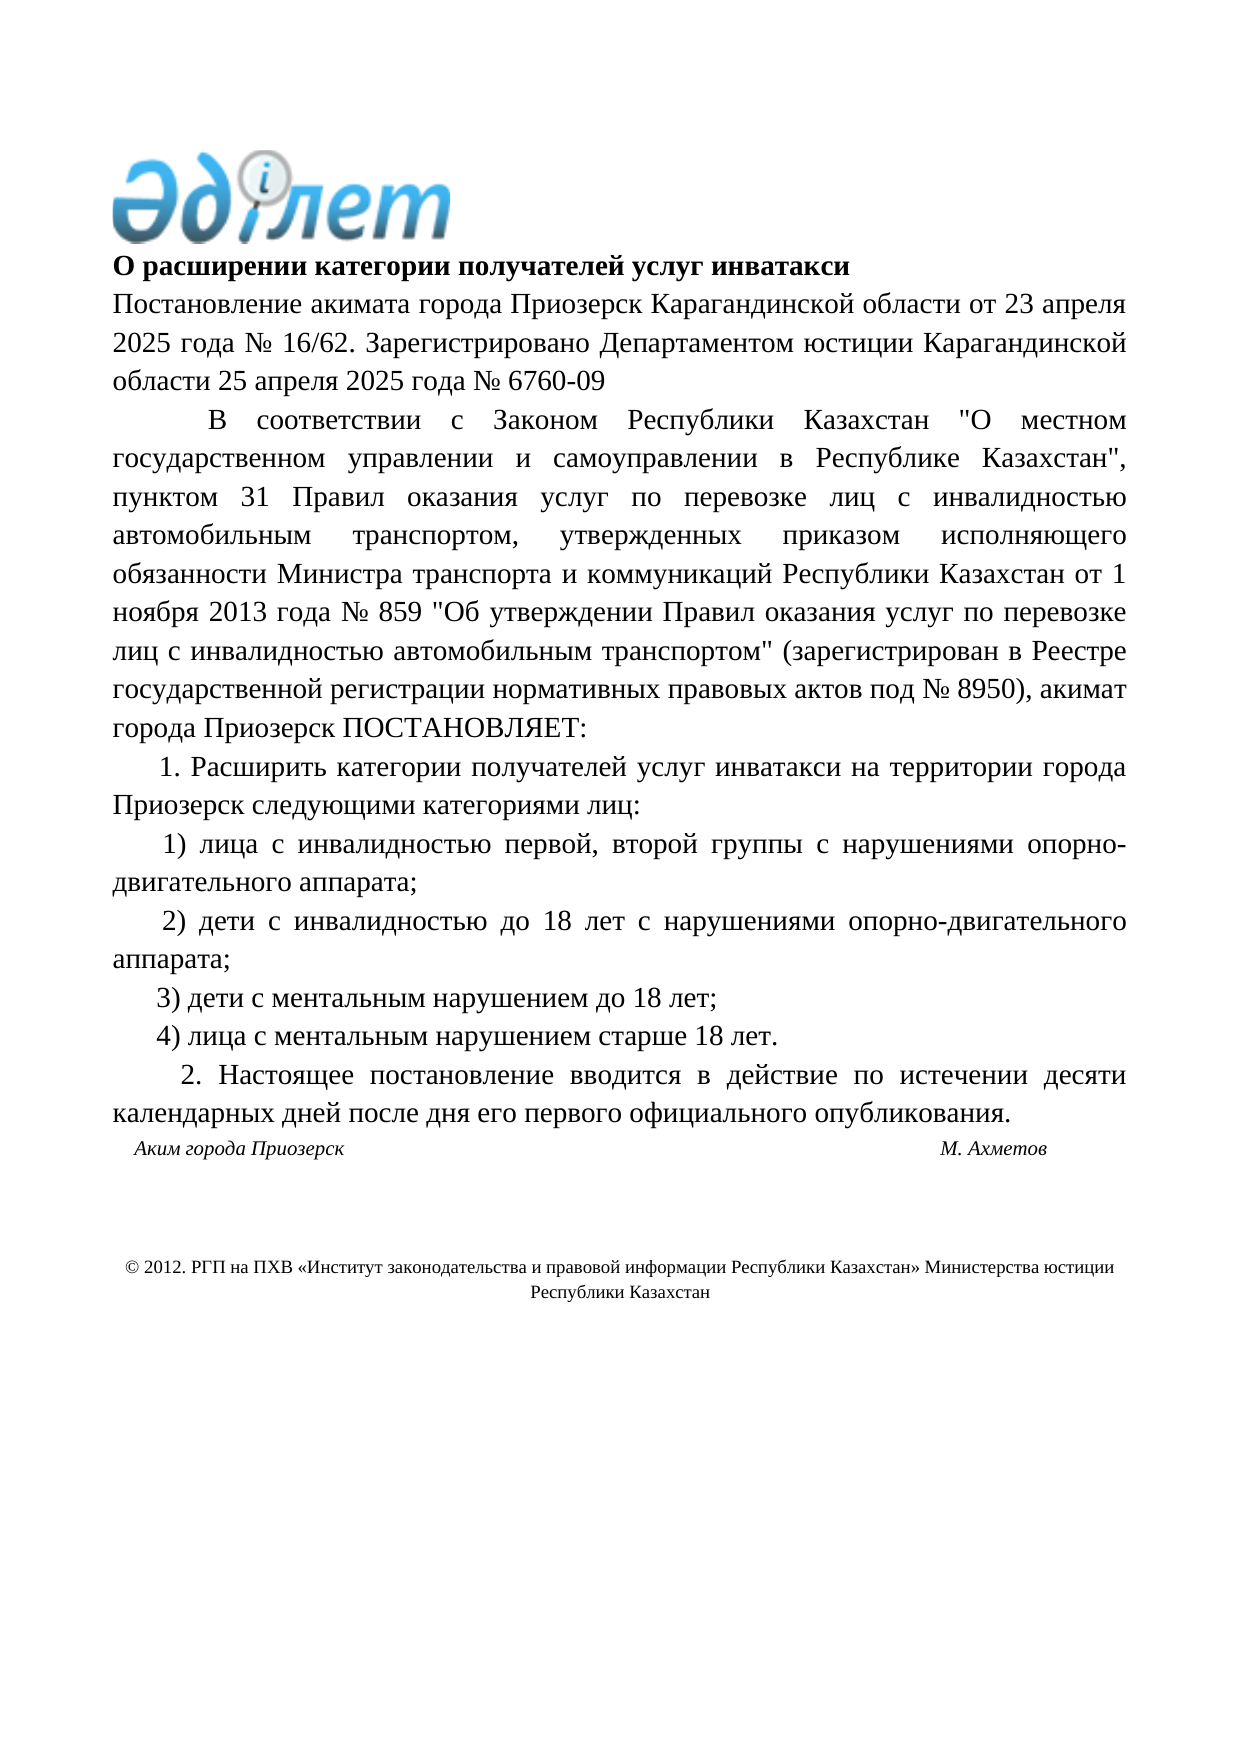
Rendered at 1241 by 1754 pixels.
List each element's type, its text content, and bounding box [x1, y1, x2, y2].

text 4) лица с ментальным нарушением старше 18 лет. [112, 1018, 1128, 1052]
picture [112, 150, 451, 244]
text Постановление акимата города Приозерск Карагандинской области от 23 апреля 2025 года № 16/62. Зарегистрировано Департаментом юстиции Карагандинской области 25 апреля 2025 года № 6760-09 [112, 286, 1128, 397]
text 3) дети с ментальным нарушением до 18 лет; [112, 980, 1128, 1013]
text © 2012. РГП на ПХВ «Институт законодательства и правовой информации Республики Казахстан» Министерства юстиции Республики Казахстан [112, 1256, 1128, 1302]
table_header Аким города Приозерск [101, 1134, 939, 1165]
table_header М. Ахметов [939, 1134, 1240, 1165]
text В соответствии с Законом Республики Казахстан "О местном государственном управлении и самоуправлении в Республике Казахстан", пунктом 31 Правил оказания услуг по перевозке лиц с инвалидностью автомобильным транспортом, утвержденных приказом исполняющего обязанности Министра транспорта и коммуникаций Республики Казахстан от 1 ноября 2013 года № 859 "Об утверждении Правил оказания услуг по перевозке лиц с инвалидностью автомобильным транспортом" (зарегистрирован в Реестре государственной регистрации нормативных правовых актов под № 8950), акимат города Приозерск ПОСТАНОВЛЯЕТ: [112, 402, 1128, 744]
text 2. Настоящее постановление вводится в действие по истечении десяти календарных дней после дня его первого официального опубликования. [112, 1057, 1128, 1129]
text 1) лица с инвалидностью первой, второй группы с нарушениями опорно-двигательного аппарата; [112, 826, 1128, 898]
text О расширении категории получателей услуг инватакси [112, 248, 1128, 281]
text 2) дети с инвалидностью до 18 лет с нарушениями опорно-двигательного аппарата; [112, 903, 1128, 975]
text 1. Расширить категории получателей услуг инватакси на территории города Приозерск следующими категориями лиц: [112, 749, 1128, 821]
